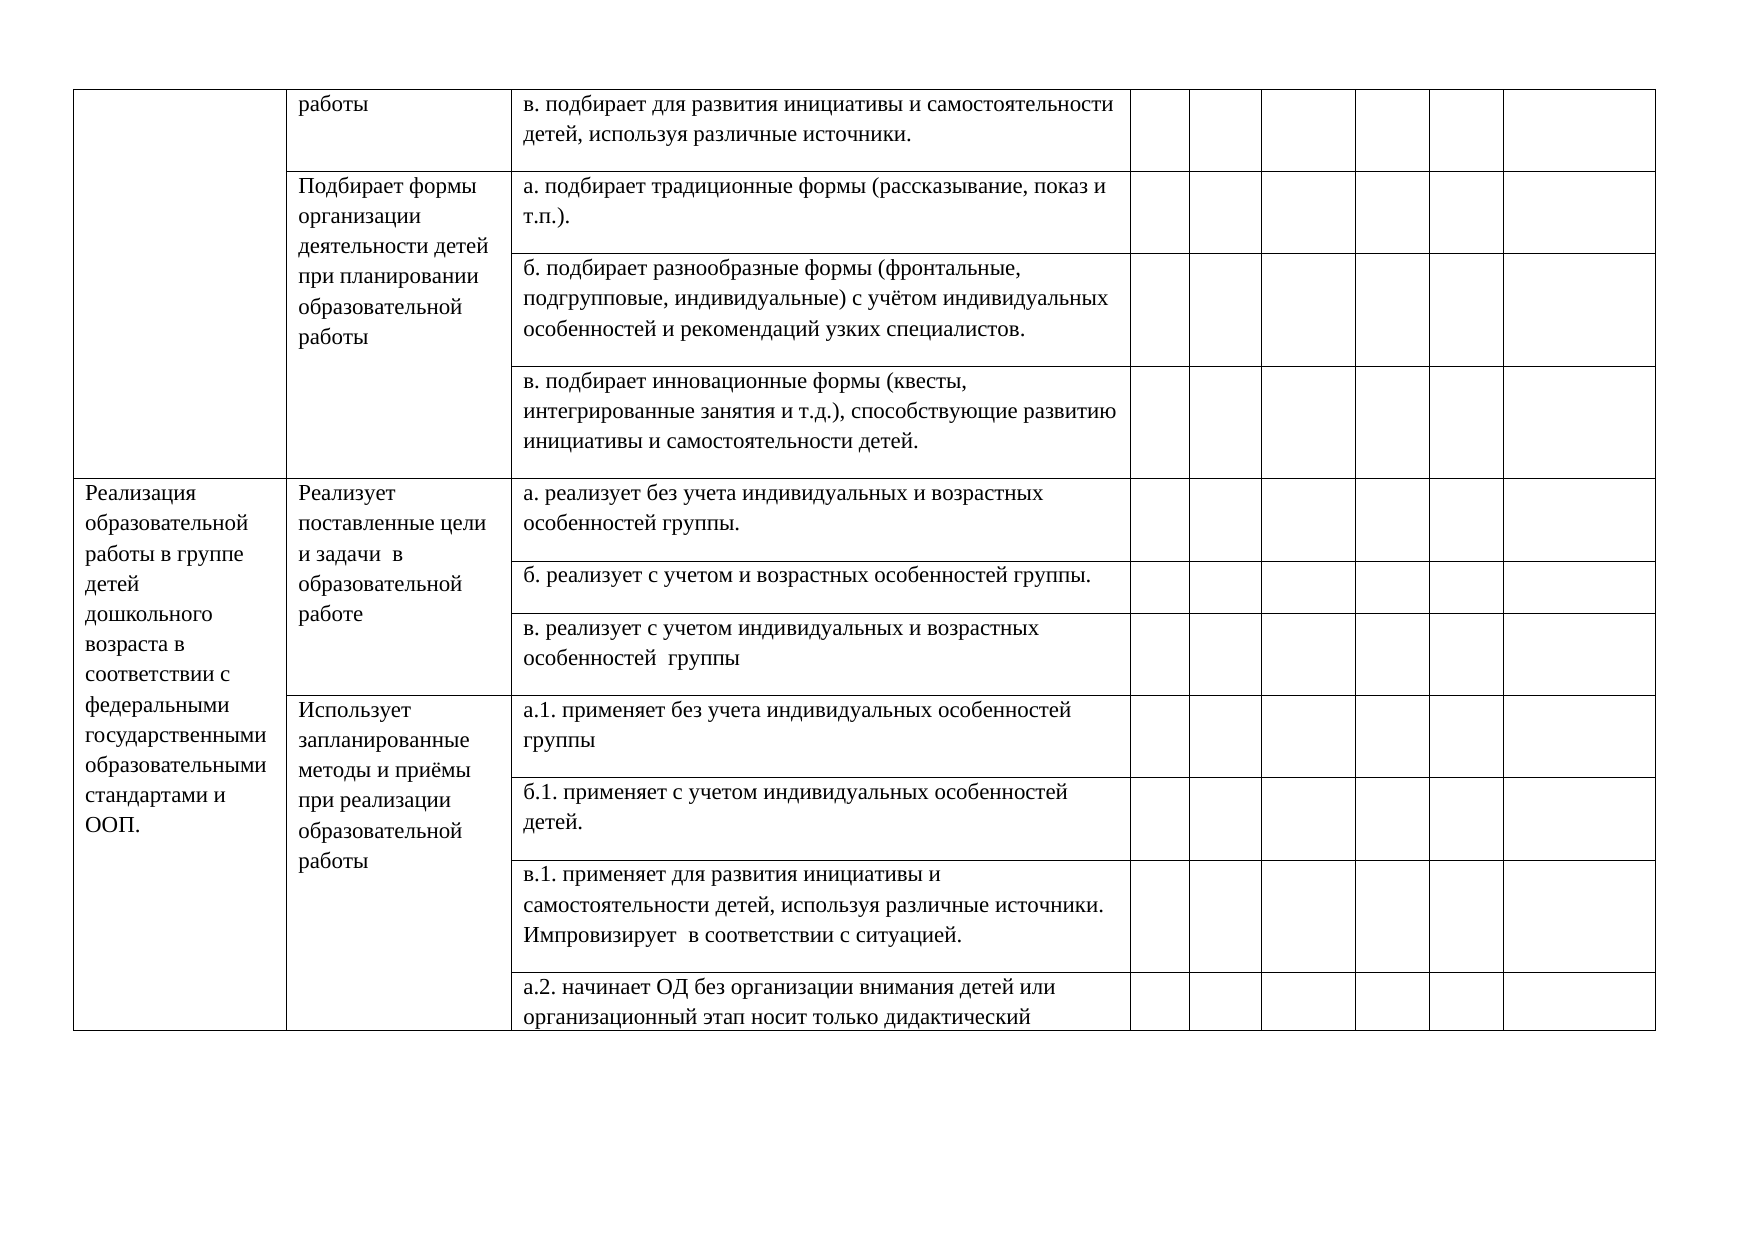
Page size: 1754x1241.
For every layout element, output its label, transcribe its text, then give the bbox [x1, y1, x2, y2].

table_cell [1430, 367, 1503, 478]
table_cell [512, 973, 1130, 1029]
table_cell [1356, 778, 1429, 859]
table_cell в. подбирает для развития инициативы и самостоятельности детей, используя различные источники. [512, 90, 1130, 171]
table_cell [1131, 254, 1189, 366]
table_cell [1430, 479, 1503, 561]
table_cell Реализует поставленные цели и задачи в образовательной работе [287, 479, 511, 695]
table_cell [1356, 90, 1429, 171]
table_cell [1190, 861, 1261, 972]
table_cell [1190, 562, 1261, 613]
table_cell [1190, 973, 1261, 1029]
table_cell б. реализует с учетом и возрастных особенностей группы. [512, 562, 1130, 613]
table_cell [1262, 614, 1355, 695]
table_cell а. реализует без учета индивидуальных и возрастных особенностей группы. [512, 479, 1130, 561]
table_cell [1430, 614, 1503, 695]
table_cell [1356, 614, 1429, 695]
table_cell [1356, 562, 1429, 613]
table_cell [1504, 696, 1655, 777]
table_cell [1504, 367, 1655, 478]
table_cell [1356, 254, 1429, 366]
table_cell [1430, 861, 1503, 972]
table_cell [1356, 696, 1429, 777]
table_cell [1262, 861, 1355, 972]
table_cell [1131, 861, 1189, 972]
table_cell [1430, 90, 1503, 171]
table_cell [1131, 90, 1189, 171]
table_cell в. реализует с учетом индивидуальных и возрастных особенностей группы [512, 614, 1130, 695]
table_cell [1190, 172, 1261, 253]
table_cell [1262, 562, 1355, 613]
table_cell а. подбирает традиционные формы (рассказывание, показ и т.п.). [512, 172, 1130, 253]
table_cell [1262, 778, 1355, 859]
table_cell [1131, 172, 1189, 253]
table_cell [1131, 479, 1189, 561]
table_cell [1504, 562, 1655, 613]
table_cell [1504, 90, 1655, 171]
table_cell [1262, 90, 1355, 171]
table_cell [1430, 254, 1503, 366]
table_cell [1190, 479, 1261, 561]
table_cell [1131, 614, 1189, 695]
table_cell [1131, 696, 1189, 777]
table_cell [1430, 973, 1503, 1029]
table_cell [1356, 861, 1429, 972]
table_cell [1356, 973, 1429, 1029]
table_cell Подбирает формы организации деятельности детей при планировании образовательной работы [287, 172, 511, 478]
table_cell [1190, 367, 1261, 478]
table_cell [1430, 562, 1503, 613]
table_cell б. подбирает разнообразные формы (фронтальные, подгрупповые, индивидуальные) с учётом индивидуальных особенностей и рекомендаций узких специалистов. [512, 254, 1130, 366]
table_cell [1131, 562, 1189, 613]
table_cell [1190, 254, 1261, 366]
table_cell а.1. применяет без учета индивидуальных особенностей группы [512, 696, 1130, 777]
table_cell [1131, 367, 1189, 478]
table_cell [1131, 973, 1189, 1029]
table_cell [1356, 479, 1429, 561]
table_cell [1430, 696, 1503, 777]
table_cell [1430, 778, 1503, 859]
table_cell [1262, 254, 1355, 366]
table_cell в.1. применяет для развития инициативы и самостоятельности детей, используя различные источники. Импровизирует в соответствии с ситуацией. [512, 861, 1130, 972]
table_cell Реализация образовательной работы в группе детей дошкольного возраста в соответствии с федеральными государственными образовательными стандартами и ООП. [74, 479, 286, 1029]
table_cell [1504, 254, 1655, 366]
table_cell [1504, 778, 1655, 859]
table_cell [1356, 367, 1429, 478]
table_cell [1190, 778, 1261, 859]
table_cell Использует запланированные методы и приёмы при реализации образовательной работы [287, 696, 511, 1029]
table_cell [1504, 614, 1655, 695]
table_cell [1430, 172, 1503, 253]
table_cell [1504, 973, 1655, 1029]
table_cell [1190, 696, 1261, 777]
table_cell [1504, 479, 1655, 561]
table_cell [1504, 861, 1655, 972]
table_cell [1262, 367, 1355, 478]
table_cell [1190, 90, 1261, 171]
table_cell [1504, 172, 1655, 253]
table_cell в. подбирает инновационные формы (квесты, интегрированные занятия и т.д.), способствующие развитию инициативы и самостоятельности детей. [512, 367, 1130, 478]
table_cell [1190, 614, 1261, 695]
table_cell [1262, 479, 1355, 561]
table_cell [1262, 172, 1355, 253]
table_cell [1262, 973, 1355, 1029]
table_cell [1262, 696, 1355, 777]
table_cell [1131, 778, 1189, 859]
table_cell б.1. применяет с учетом индивидуальных особенностей детей. [512, 778, 1130, 859]
table_cell [1356, 172, 1429, 253]
